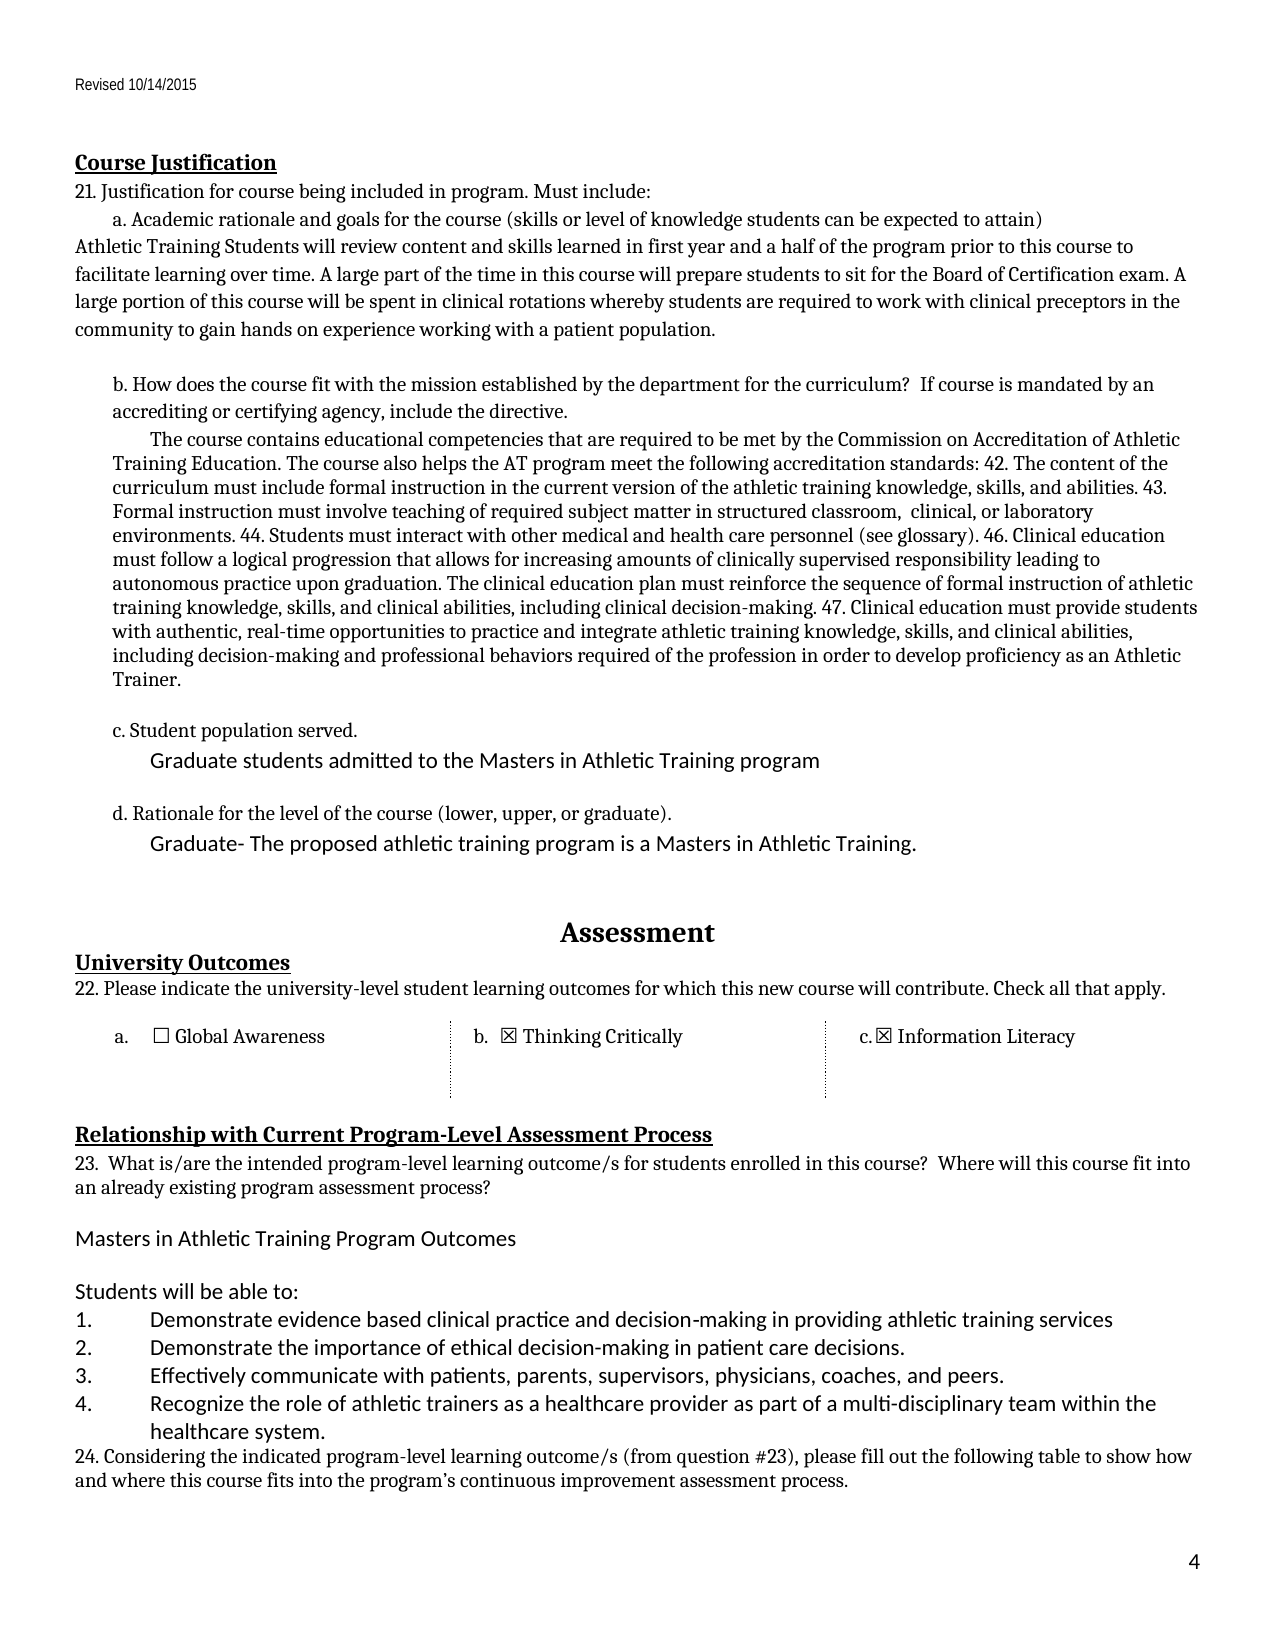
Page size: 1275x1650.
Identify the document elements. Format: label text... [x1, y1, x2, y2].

text c. Student population served. [112, 719, 1200, 743]
text 24. Considering the indicated program-level learning outcome/s (from question #23), please fill out the following table to show how and where this course fits into the program’s continuous improvement assessment process. [75, 1445, 1200, 1493]
text University Outcomes [75, 950, 1200, 977]
text Course Justification [75, 150, 1200, 176]
text Assessment [75, 917, 1200, 950]
text 23. What is/are the intended program-level learning outcome/s for students enrolled in this course? Where will this course fit into an already existing program assessment process? [75, 1152, 1200, 1200]
text 21. Justification for course being included in program. Must include: [75, 180, 1200, 204]
text a. Academic rationale and goals for the course (skills or level of knowledge students can be expected to attain) [75, 208, 1200, 232]
text Athletic Training Students will review content and skills learned in first year and a half of the program prior to this course to facilitate learning over time. A large part of the time in this course will prepare students to sit for the Board of Certification exam. A large portion of this course will be spent in clinical rotations whereby students are required to work with clinical preceptors in the community to gain hands on experience working with a patient population. [75, 235, 1200, 342]
text b. How does the course fit with the mission established by the department for the curriculum? If course is mandated by an accrediting or certifying agency, include the directive. [112, 373, 1200, 424]
table_header Global Awareness [75, 1021, 451, 1098]
table_header Thinking Critically [451, 1021, 826, 1098]
text Relationship with Current Program-Level Assessment Process [75, 1122, 1200, 1148]
text 22. Please indicate the university-level student learning outcomes for which this new course will contribute. Check all that apply. [75, 977, 1200, 1001]
text d. Rationale for the level of the course (lower, upper, or graduate). [112, 802, 1200, 826]
table_header Information Literacy [826, 1021, 1200, 1098]
